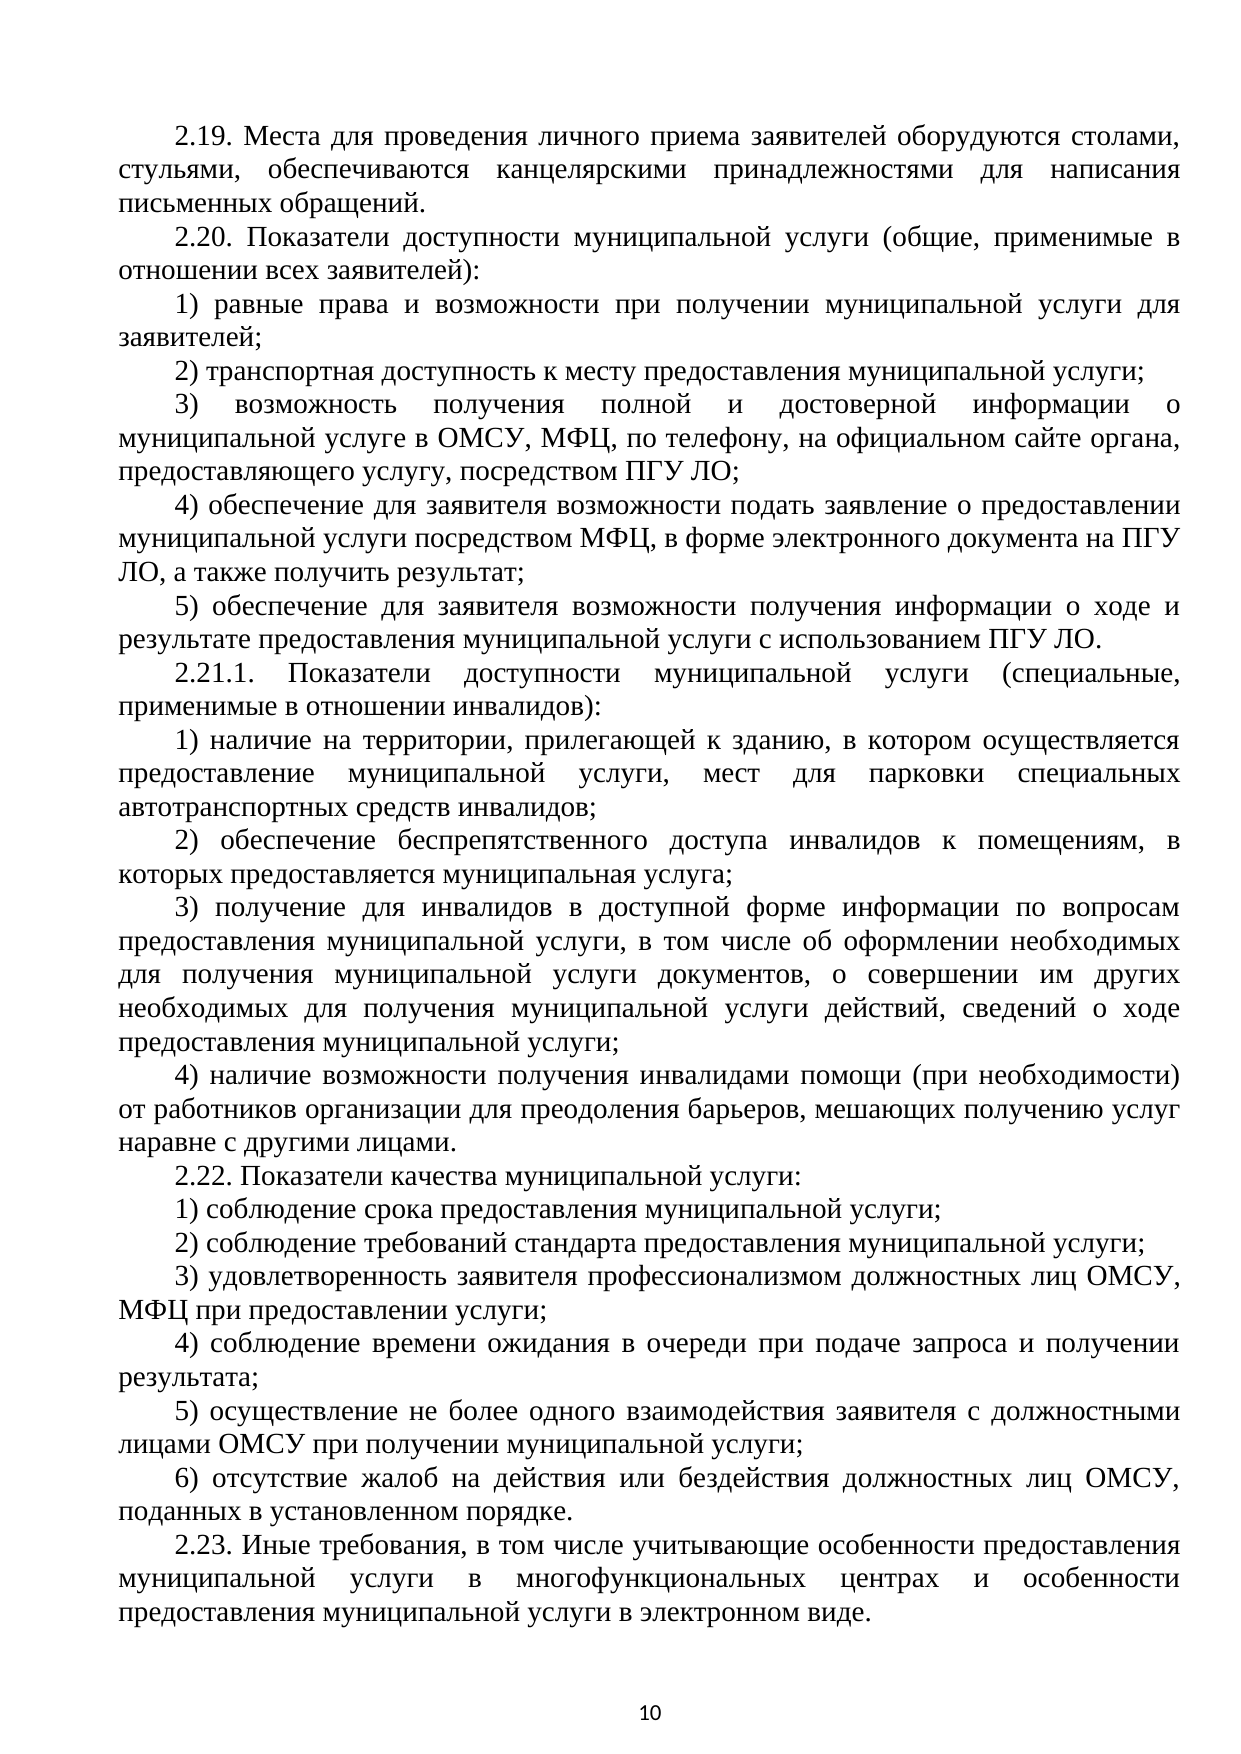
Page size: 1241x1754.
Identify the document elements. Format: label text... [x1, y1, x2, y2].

text 4) соблюдение времени ожидания в очереди при подаче запроса и получении результата; [118, 1326, 1181, 1393]
text 2) транспортная доступность к месту предоставления муниципальной услуги; [118, 353, 1181, 386]
text 4) обеспечение для заявителя возможности подать заявление о предоставлении муниципальной услуги посредством МФЦ, в форме электронного документа на ПГУ ЛО, а также получить результат; [118, 487, 1181, 588]
text 2) обеспечение беспрепятственного доступа инвалидов к помещениям, в которых предоставляется муниципальная услуга; [118, 822, 1181, 889]
text 6) отсутствие жалоб на действия или бездействия должностных лиц ОМСУ, поданных в установленном порядке. [118, 1460, 1181, 1527]
text 2.19. Места для проведения личного приема заявителей оборудуются столами, стульями, обеспечиваются канцелярскими принадлежностями для написания письменных обращений. [118, 118, 1181, 219]
text 2.23. Иные требования, в том числе учитывающие особенности предоставления муниципальной услуги в многофункциональных центрах и особенности предоставления муниципальной услуги в электронном виде. [118, 1527, 1181, 1627]
text 4) наличие возможности получения инвалидами помощи (при необходимости) от работников организации для преодоления барьеров, мешающих получению услуг наравне с другими лицами. [118, 1057, 1181, 1158]
text 2.22. Показатели качества муниципальной услуги: [118, 1158, 1181, 1191]
text 2) соблюдение требований стандарта предоставления муниципальной услуги; [118, 1225, 1181, 1258]
text 1) равные права и возможности при получении муниципальной услуги для заявителей; [118, 286, 1181, 353]
text 5) осуществление не более одного взаимодействия заявителя с должностными лицами ОМСУ при получении муниципальной услуги; [118, 1393, 1181, 1460]
text 1) наличие на территории, прилегающей к зданию, в котором осуществляется предоставление муниципальной услуги, мест для парковки специальных автотранспортных средств инвалидов; [118, 722, 1181, 822]
text 3) получение для инвалидов в доступной форме информации по вопросам предоставления муниципальной услуги, в том числе об оформлении необходимых для получения муниципальной услуги документов, о совершении им других необходимых для получения муниципальной услуги действий, сведений о ходе предоставления муниципальной услуги; [118, 889, 1181, 1057]
text 1) соблюдение срока предоставления муниципальной услуги; [118, 1191, 1181, 1225]
text 2.21.1. Показатели доступности муниципальной услуги (специальные, применимые в отношении инвалидов): [118, 655, 1181, 722]
text 3) возможность получения полной и достоверной информации о муниципальной услуге в ОМСУ, МФЦ, по телефону, на официальном сайте органа, предоставляющего услугу, посредством ПГУ ЛО; [118, 386, 1181, 487]
text 3) удовлетворенность заявителя профессионализмом должностных лиц ОМСУ, МФЦ при предоставлении услуги; [118, 1258, 1181, 1326]
text 5) обеспечение для заявителя возможности получения информации о ходе и результате предоставления муниципальной услуги с использованием ПГУ ЛО. [118, 588, 1181, 655]
text 2.20. Показатели доступности муниципальной услуги (общие, применимые в отношении всех заявителей): [118, 219, 1181, 286]
